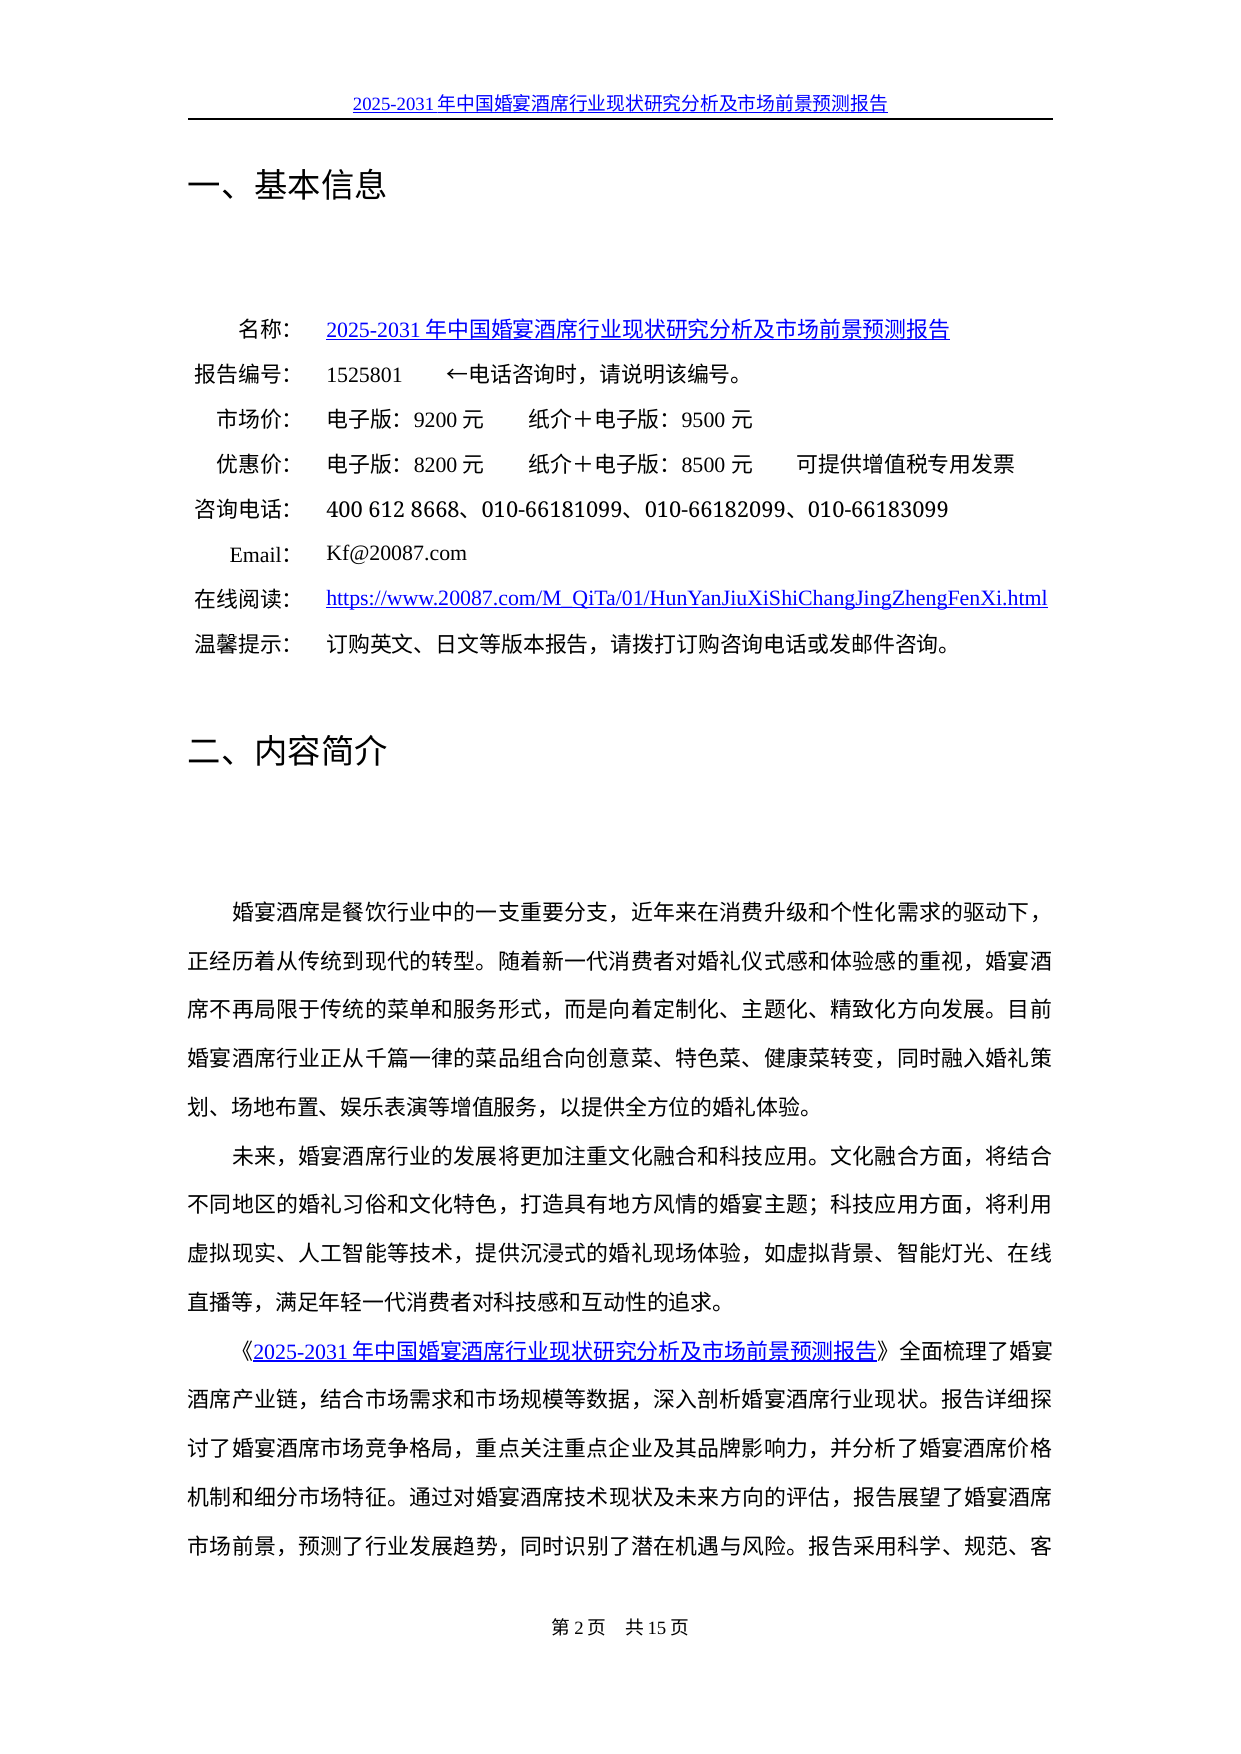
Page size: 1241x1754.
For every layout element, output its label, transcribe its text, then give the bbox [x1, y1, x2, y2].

title 二、内容简介 [187, 717, 1053, 782]
table_header 2025-2031年中国婚宴酒席行业现状研究分析及市场前景预测报告 [315, 312, 1073, 357]
table_cell 在线阅读： [167, 582, 315, 627]
table_cell [315, 582, 1073, 627]
table_cell 400 612 8668、010-66181099、010-66182099、010-66183099 [315, 492, 1073, 537]
table_cell 温馨提示： [167, 627, 315, 672]
table_cell 订购英文、日文等版本报告，请拨打订购咨询电话或发邮件咨询。 [315, 627, 1073, 672]
table_cell 咨询电话： [167, 492, 315, 537]
table_cell 电子版：9200 元 纸介＋电子版：9500 元 [315, 402, 1073, 447]
table_cell 报告编号： [167, 357, 315, 402]
table_cell 市场价： [167, 402, 315, 447]
table_cell 电子版：8200 元 纸介＋电子版：8500 元 可提供增值税专用发票 [315, 447, 1073, 492]
table_header 名称： [167, 312, 315, 357]
table_cell 1525801 ←电话咨询时，请说明该编号。 [315, 357, 1073, 402]
table_cell Kf@20087.com [315, 537, 1073, 582]
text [187, 894, 1053, 1561]
table_cell 优惠价： [167, 447, 315, 492]
table_cell Email： [167, 537, 315, 582]
title 一、基本信息 [187, 150, 1053, 215]
